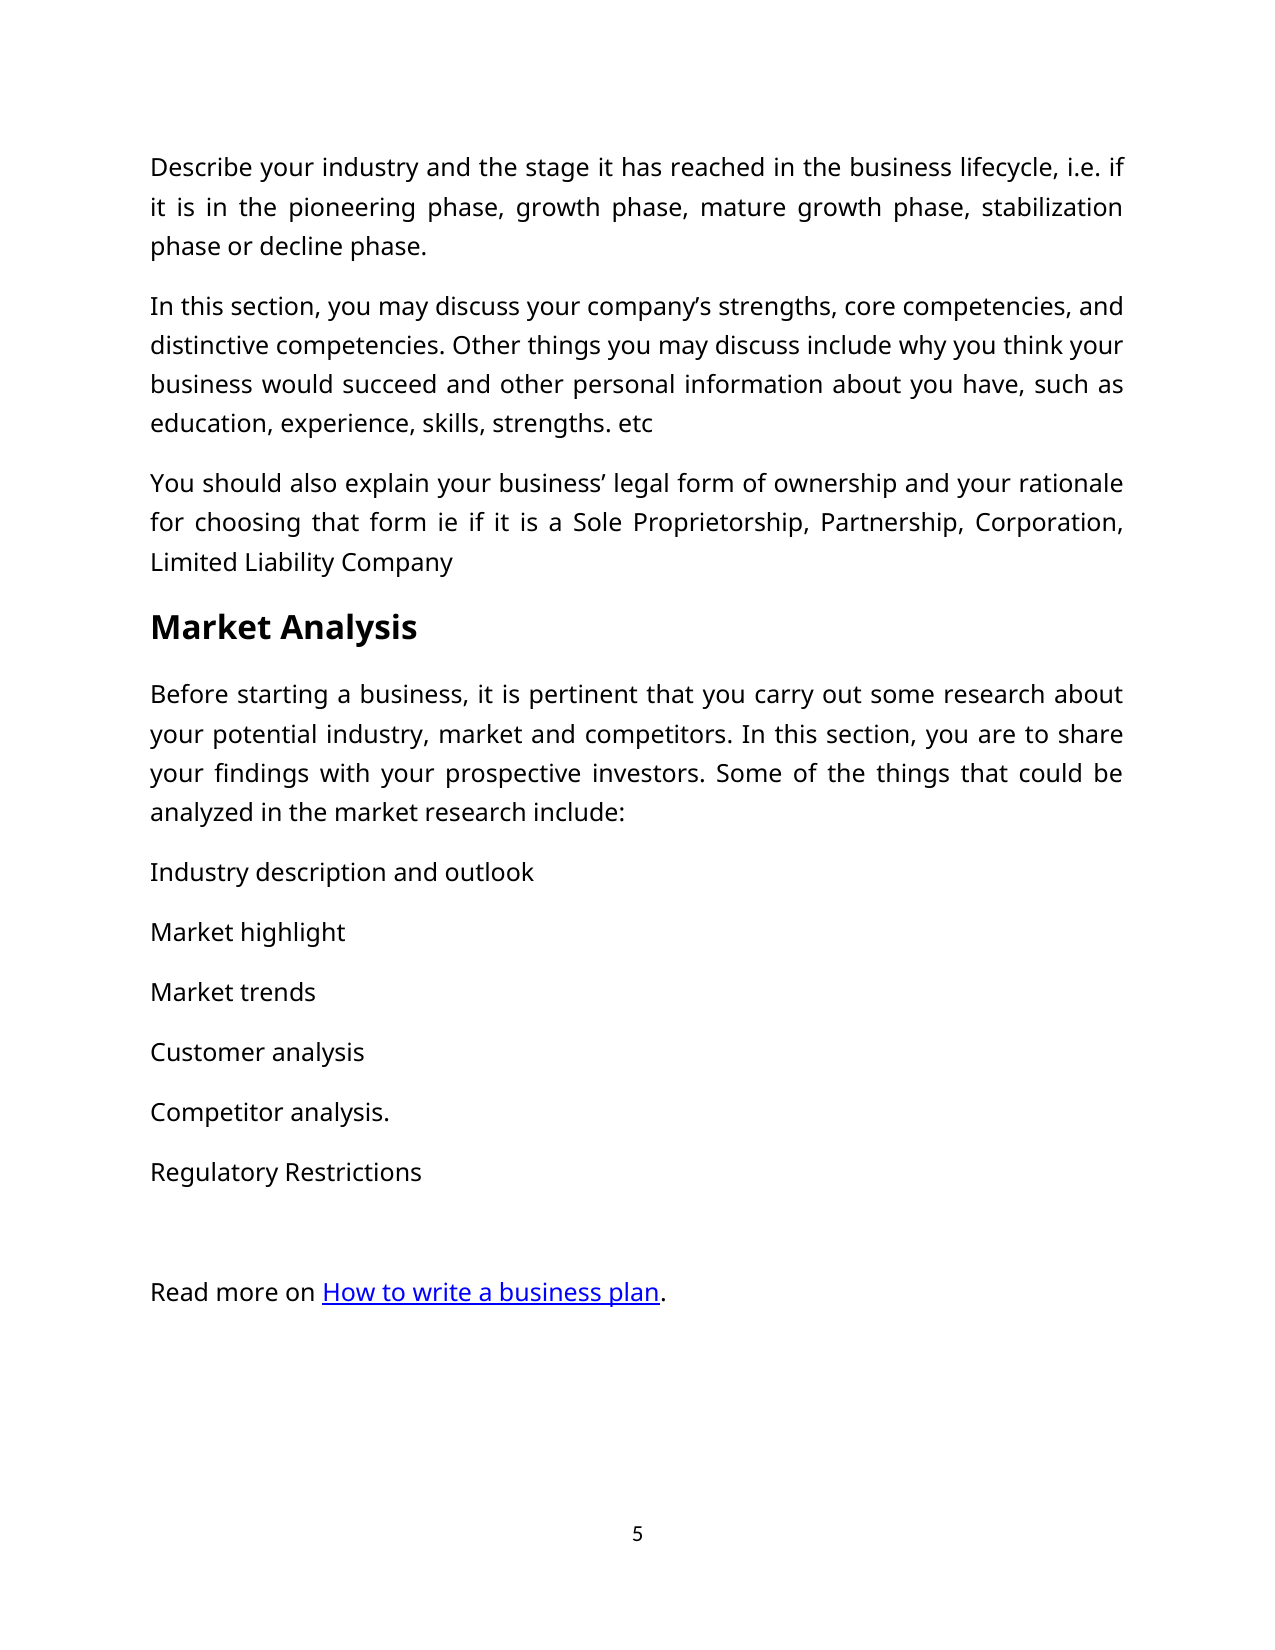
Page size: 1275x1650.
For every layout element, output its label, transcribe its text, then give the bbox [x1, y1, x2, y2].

text Industry description and outlook [150, 855, 1125, 889]
text Market Analysis [150, 604, 1125, 649]
text You should also explain your business’ legal form of ownership and your rationale for choosing that form ie if it is a Sole Proprietorship, Partnership, Corporation, Limited Liability Company [150, 466, 1125, 578]
text Regulatory Restrictions [150, 1155, 1125, 1189]
text Market trends [150, 975, 1125, 1009]
text Before starting a business, it is pertinent that you carry out some research about your potential industry, market and competitors. In this section, you are to share your findings with your prospective investors. Some of the things that could be analyzed in the market research include: [150, 677, 1125, 829]
text Read more on How to write a business plan. [150, 1275, 1125, 1309]
text Describe your industry and the stage it has reached in the business lifecycle, i.e. if it is in the pioneering phase, growth phase, mature growth phase, stabilization phase or decline phase. [150, 150, 1125, 262]
text Customer analysis [150, 1035, 1125, 1069]
text In this section, you may discuss your company’s strengths, core competencies, and distinctive competencies. Other things you may discuss include why you think your business would succeed and other personal information about you have, such as education, experience, skills, strengths. etc [150, 288, 1125, 440]
text Competitor analysis. [150, 1095, 1125, 1129]
text Market highlight [150, 915, 1125, 949]
